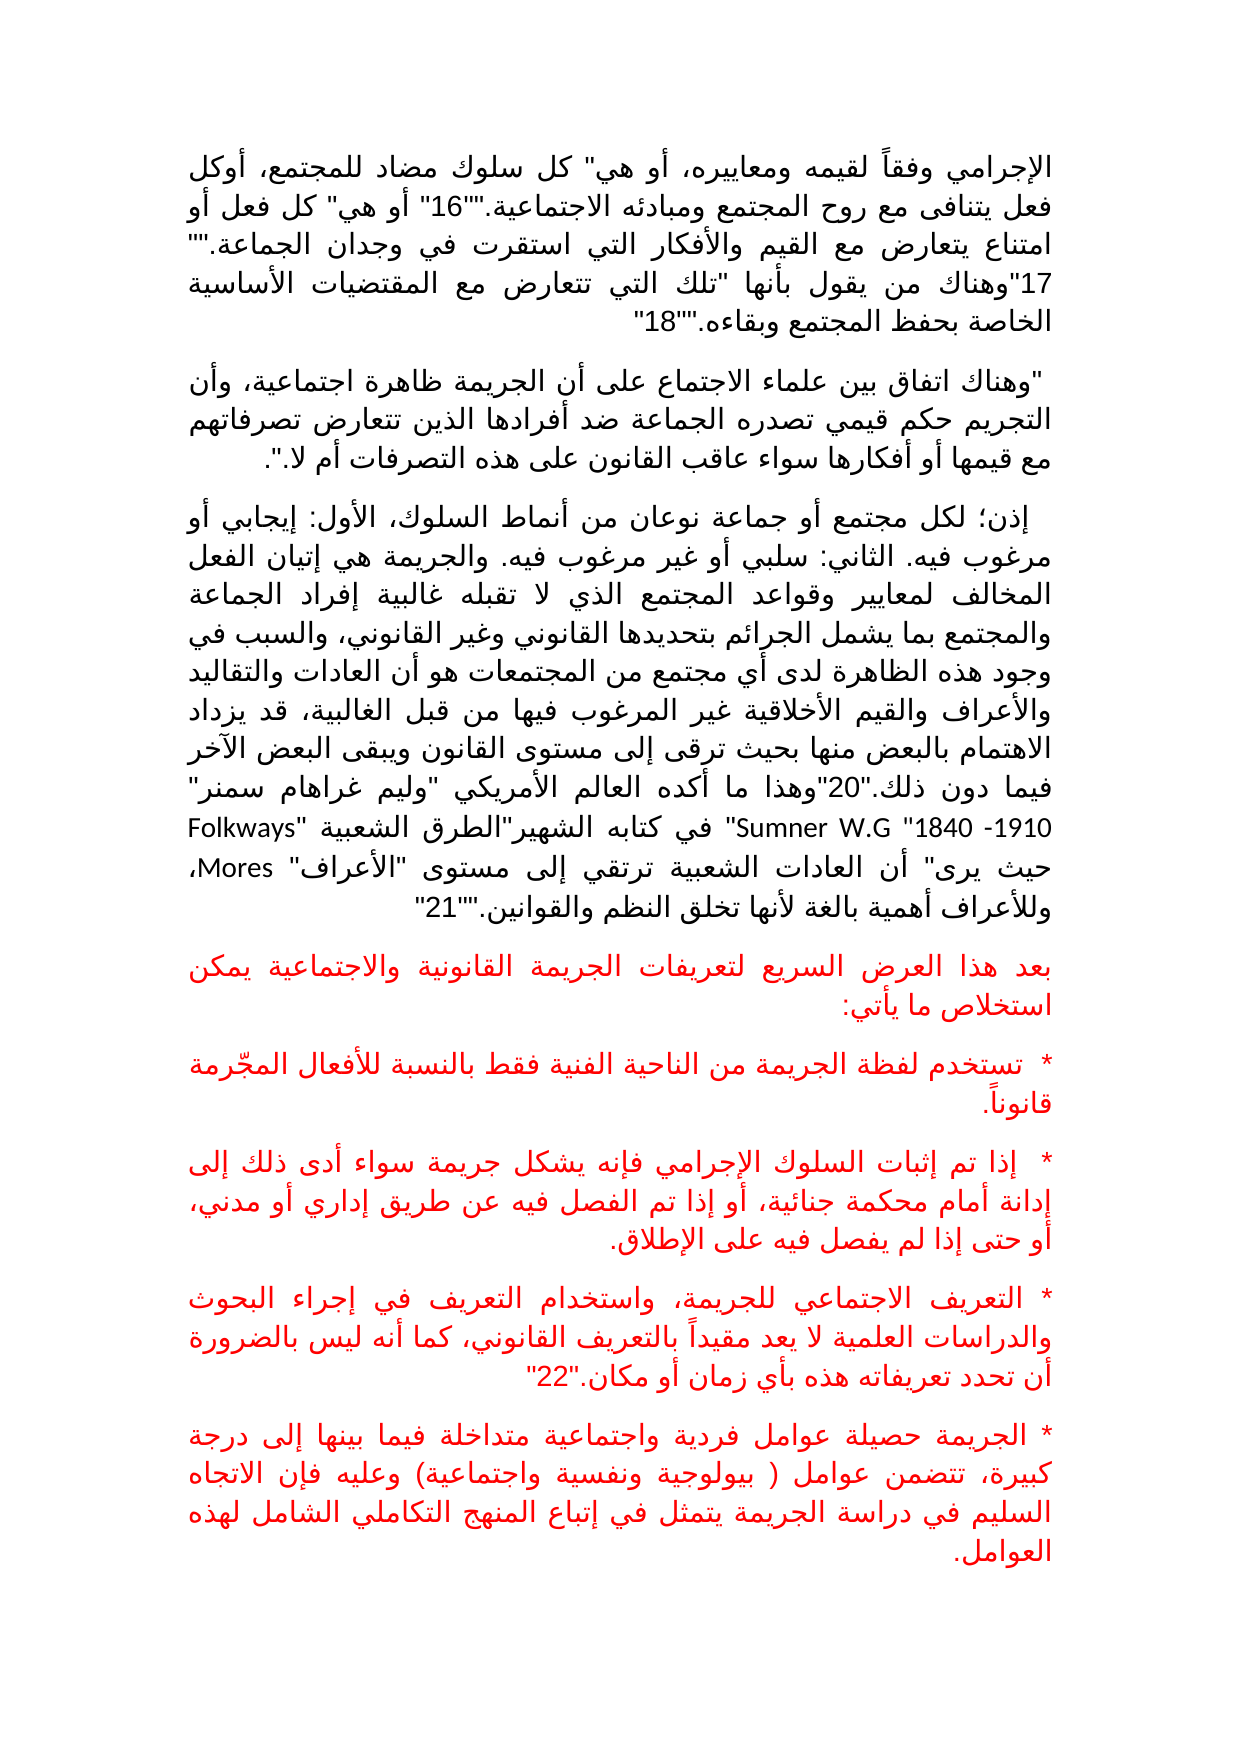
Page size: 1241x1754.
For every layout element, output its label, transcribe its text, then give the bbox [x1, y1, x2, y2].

text "وهناك اتفاق بين علماء الاجتماع على أن الجريمة ظاهرة اجتماعية، وأن التجريم حكم قيمي تصدره الجماعة ضد أفرادها الذين تتعارض تصرفاتهم مع قيمها أو أفكارها سواء عاقب القانون على هذه التصرفات أم لا.". [187, 363, 1053, 474]
text إذن؛ لكل مجتمع أو جماعة نوعان من أنماط السلوك، الأول: إيجابي أو مرغوب فيه. الثاني: سلبي أو غير مرغوب فيه. والجريمة هي إتيان الفعل المخالف لمعايير وقواعد المجتمع الذي لا تقبله غالبية إفراد الجماعة والمجتمع بما يشمل الجرائم بتحديدها القانوني وغير القانوني، والسبب في وجود هذه الظاهرة لدى أي مجتمع من المجتمعات هو أن العادات والتقاليد والأعراف والقيم الأخلاقية غير المرغوب فيها من قبل الغالبية، قد يزداد الاهتمام بالبعض منها بحيث ترقى إلى مستوى القانون ويبقى البعض الآخر فيما دون ذلك."20"وهذا ما أكده العالم الأمريكي "وليم غراهام سمنر" Sumner W.G "1840 -1910" في كتابه الشهير"الطرق الشعبية "Folkways حيث يرى" أن العادات الشعبية ترتقي إلى مستوى "الأعراف" Mores، وللأعراف أهمية بالغة لأنها تخلق النظم والقوانين.""21" [187, 500, 1053, 923]
text * التعريف الاجتماعي للجريمة، واستخدام التعريف في إجراء البحوث والدراسات العلمية لا يعد مقيداً بالتعريف القانوني، كما أنه ليس بالضرورة أن تحدد تعريفاته هذه بأي زمان أو مكان."22" [187, 1282, 1053, 1392]
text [187, 150, 1053, 338]
text * إذا تم إثبات السلوك الإجرامي فإنه يشكل جريمة سواء أدى ذلك إلى إدانة أمام محكمة جنائية، أو إذا تم الفصل فيه عن طريق إداري أو مدني، أو حتى إذا لم يفصل فيه على الإطلاق. [187, 1145, 1053, 1256]
text بعد هذا العرض السريع لتعريفات الجريمة القانونية والاجتماعية يمكن استخلاص ما يأتي: [187, 949, 1053, 1021]
text * الجريمة حصيلة عوامل فردية واجتماعية متداخلة فيما بينها إلى درجة كبيرة، تتضمن عوامل ( بيولوجية ونفسية واجتماعية) وعليه فإن الاتجاه السليم في دراسة الجريمة يتمثل في إتباع المنهج التكاملي الشامل لهذه العوامل. [187, 1418, 1053, 1567]
text * تستخدم لفظة الجريمة من الناحية الفنية فقط بالنسبة للأفعال المجّرمة قانوناً. [187, 1047, 1053, 1119]
